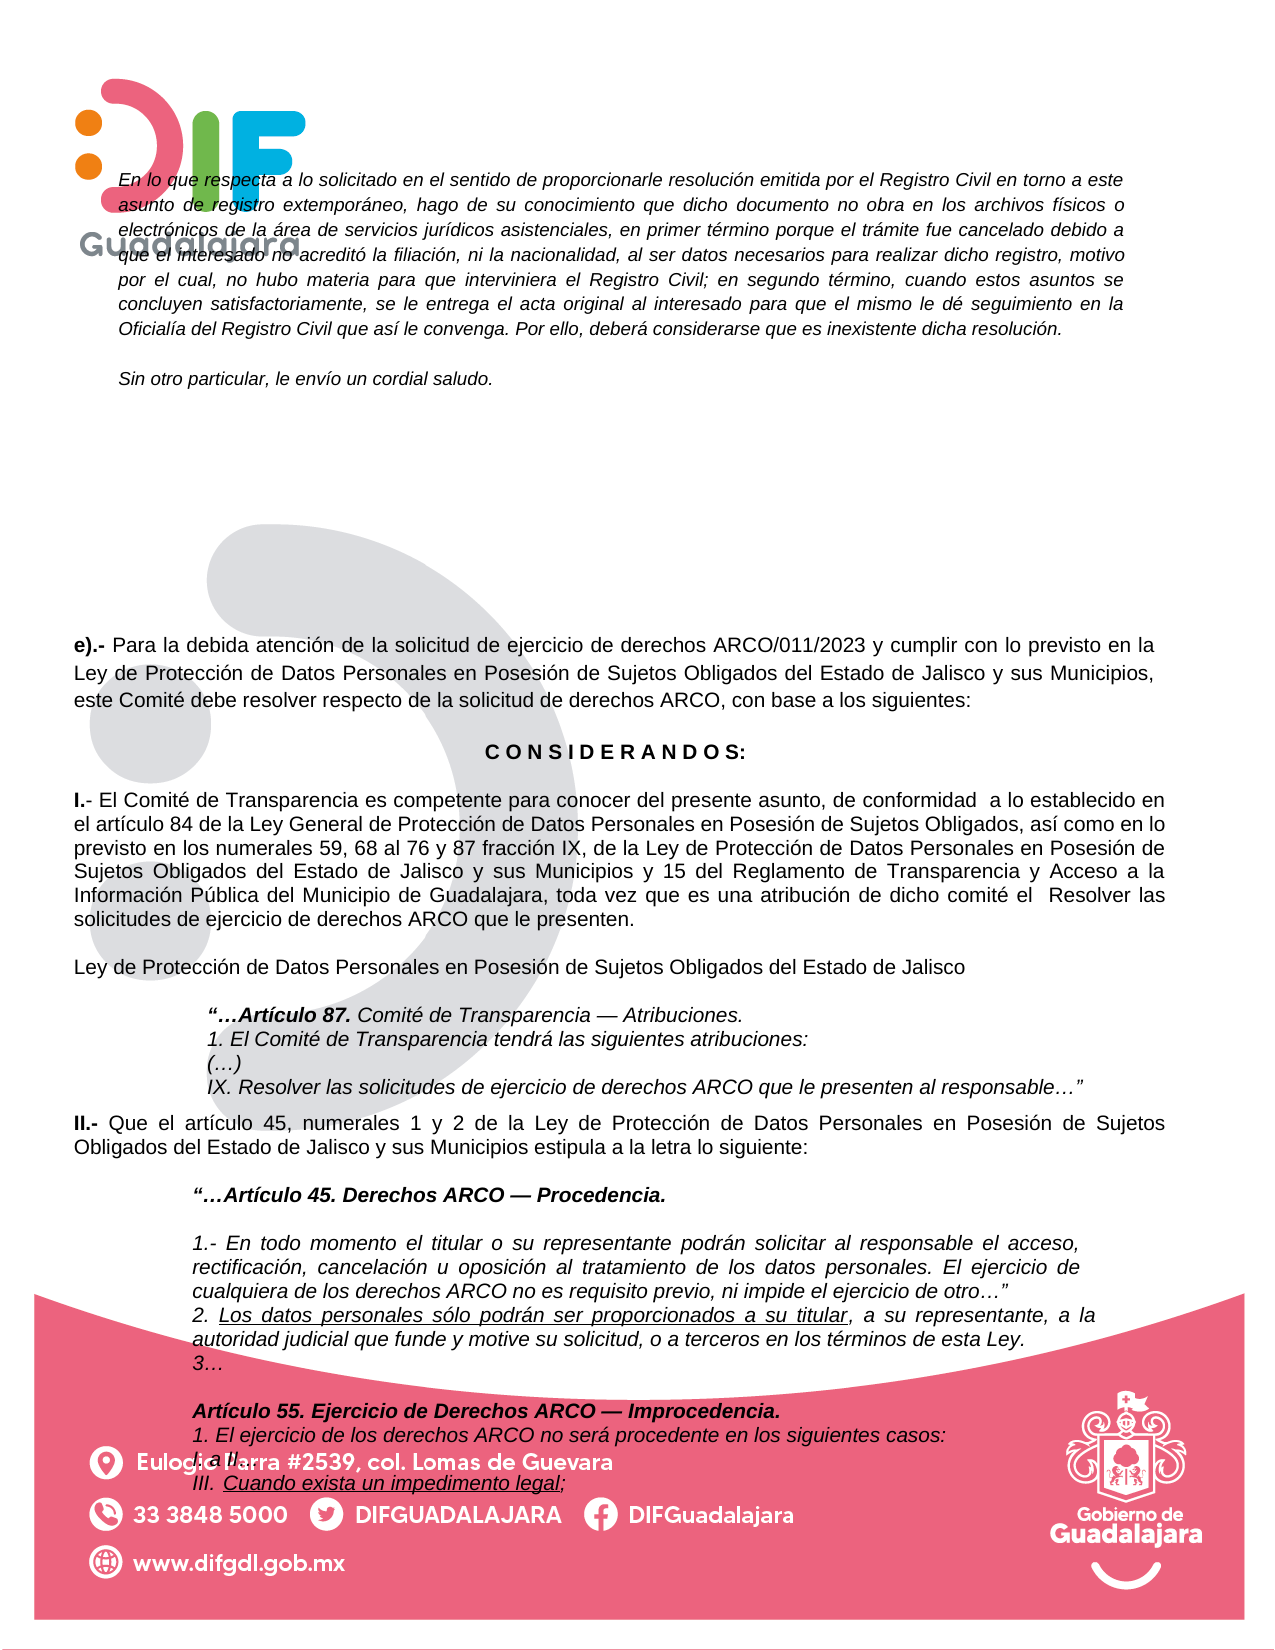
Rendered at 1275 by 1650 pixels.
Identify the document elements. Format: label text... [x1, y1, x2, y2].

list En lo que respecta a lo solicitado en el sentido de proporcionarle resolución emitida por el Registro Civil en torno a este asunto de registro extemporáneo, hago de su conocimiento que dicho documento no obra en los archivos físicos o electrónicos de la área de servicios jurídicos asistenciales, en primer término porque el trámite fue cancelado debido a que el interesado no acreditó la filiación, ni la nacionalidad, al ser datos necesarios para realizar dicho registro, motivo por el cual, no hubo materia para que interviniera el Registro Civil; en segundo término, cuando estos asuntos se concluyen satisfactoriamente, se le entrega el acta original al interesado para que el mismo le dé seguimiento en la Oficialía del Registro Civil que así le convenga. Por ello, deberá considerarse que es inexistente dicha resolución. [118, 169, 1127, 339]
text 3… [192, 1351, 1083, 1374]
text Ley de Protección de Datos Personales en Posesión de Sujetos Obligados del Estado de Jalisco [74, 955, 1167, 979]
text III. Cuando exista un impedimento legal; [192, 1470, 1098, 1494]
text I. a II… [192, 1446, 1098, 1470]
list Sin otro particular, le envío un cordial saludo. [118, 367, 1127, 389]
text e).- Para la debida atención de la solicitud de ejercicio de derechos ARCO/011/2023 y cumplir con lo previsto en la Ley de Protección de Datos Personales en Posesión de Sujetos Obligados del Estado de Jalisco y sus Municipios, este Comité debe resolver respecto de la solicitud de derechos ARCO, con base a los siguientes: [74, 633, 1157, 712]
text 2. Los datos personales sólo podrán ser proporcionados a su titular, a su representante, a la autoridad judicial que funde y motive su solicitud, o a terceros en los términos de esta Ley. [192, 1303, 1098, 1351]
picture [2, 4, 1274, 1650]
text Artículo 55. Ejercicio de Derechos ARCO — Improcedencia. [192, 1398, 1098, 1422]
text I.- El Comité de Transparencia es competente para conocer del presente asunto, de conformidad a lo establecido en el artículo 84 de la Ley General de Protección de Datos Personales en Posesión de Sujetos Obligados, así como en lo previsto en los numerales 59, 68 al 76 y 87 fracción IX, de la Ley de Protección de Datos Personales en Posesión de Sujetos Obligados del Estado de Jalisco y sus Municipios y 15 del Reglamento de Transparencia y Acceso a la Información Pública del Municipio de Guadalajara, toda vez que es una atribución de dicho comité el Resolver las solicitudes de ejercicio de derechos ARCO que le presenten. [74, 787, 1167, 931]
text 1. El ejercicio de los derechos ARCO no será procedente en los siguientes casos: [192, 1422, 1098, 1446]
text C O N S I D E R A N D O S: [133, 739, 1098, 763]
text 1.- En todo momento el titular o su representante podrán solicitar al responsable el acceso, rectificación, cancelación u oposición al tratamiento de los datos personales. El ejercicio de cualquiera de los derechos ARCO no es requisito previo, ni impide el ejercicio de otro…” [192, 1231, 1083, 1303]
text II.- Que el artículo 45, numerales 1 y 2 de la Ley de Protección de Datos Personales en Posesión de Sujetos Obligados del Estado de Jalisco y sus Municipios estipula a la letra lo siguiente: [74, 1111, 1167, 1159]
text (…) [207, 1051, 1142, 1075]
text 1. El Comité de Transparencia tendrá las siguientes atribuciones: [207, 1027, 1142, 1051]
text IX. Resolver las solicitudes de ejercicio de derechos ARCO que le presenten al responsable…” [207, 1075, 1142, 1099]
text “…Artículo 87. Comité de Transparencia — Atribuciones. [207, 1003, 1142, 1027]
text “…Artículo 45. Derechos ARCO — Procedencia. [192, 1183, 1083, 1207]
